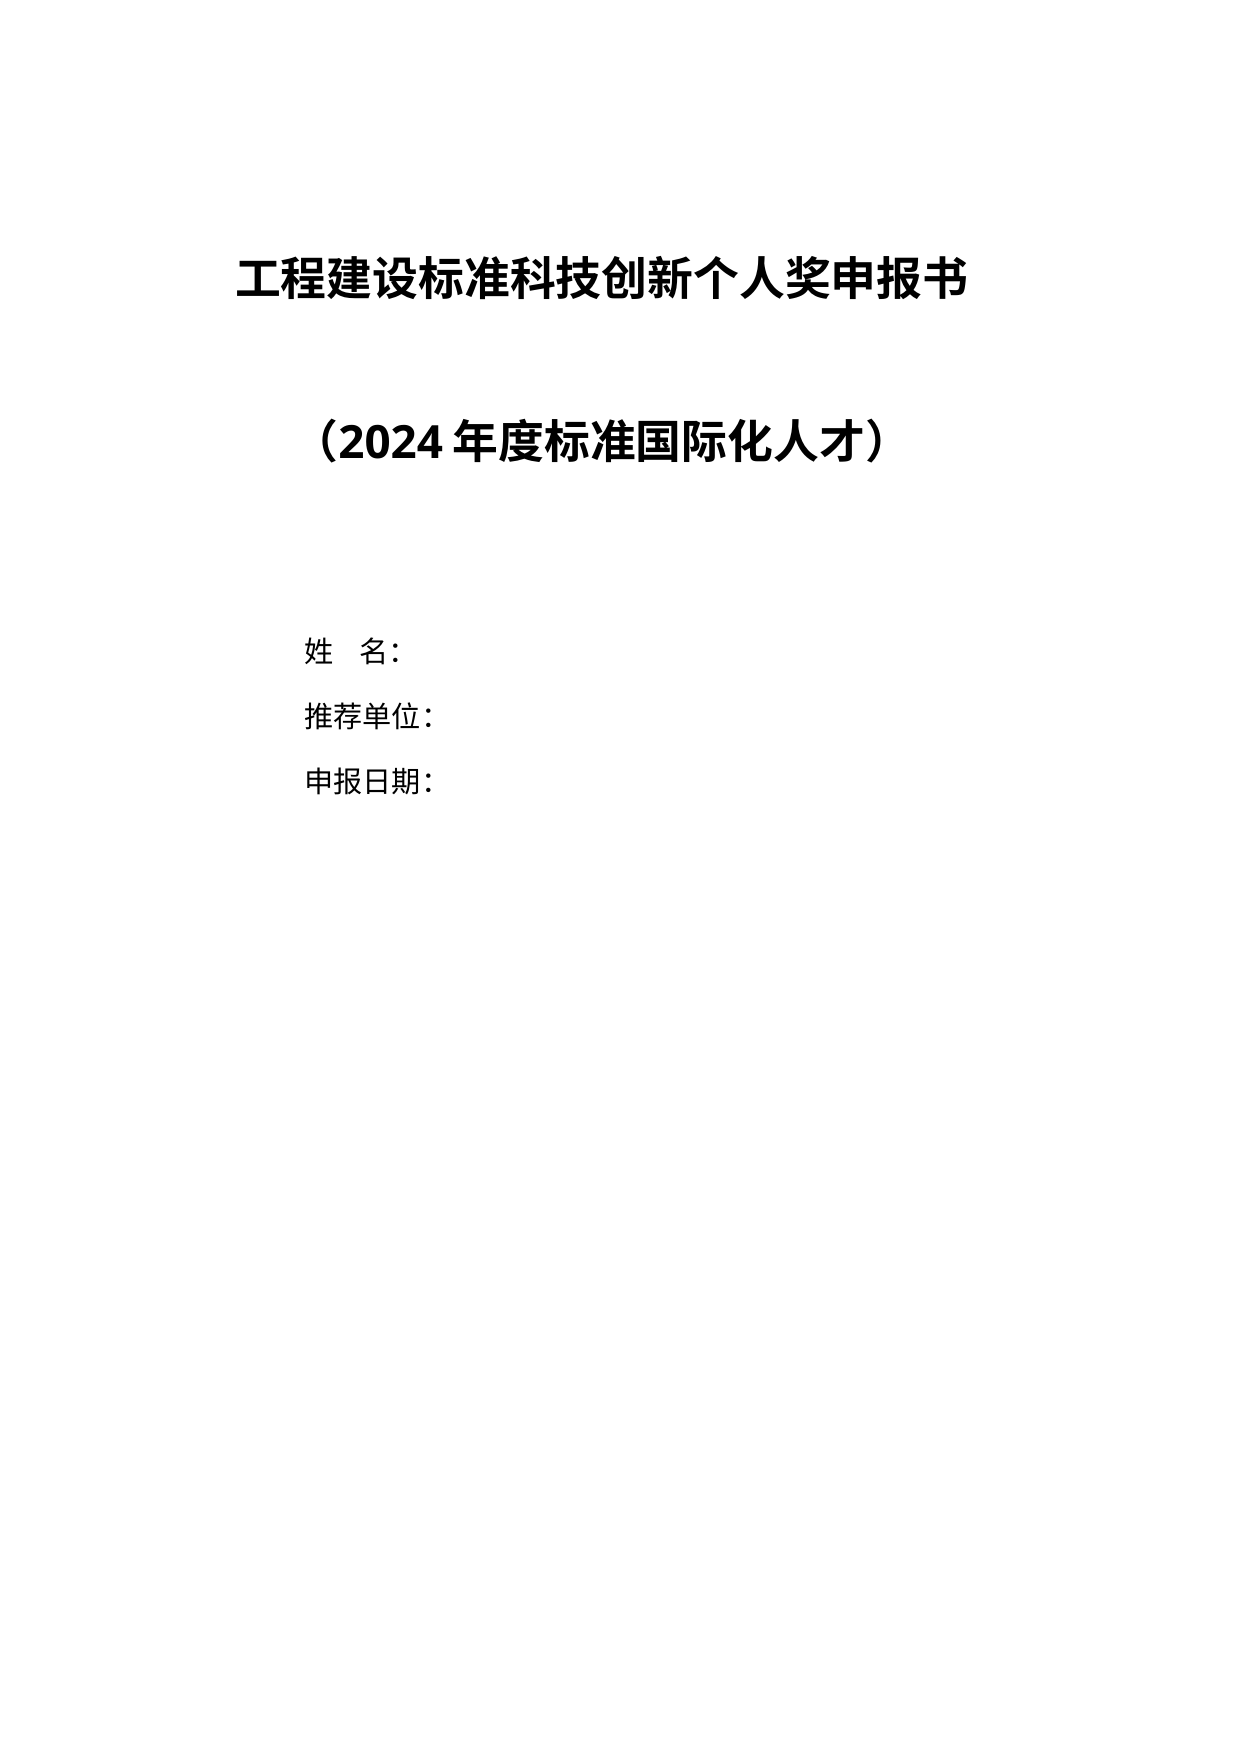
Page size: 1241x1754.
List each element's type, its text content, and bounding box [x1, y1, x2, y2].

text 推荐单位： [187, 682, 1053, 747]
text 申报日期： [187, 747, 1053, 812]
text （2024年度标准国际化人才） [150, 389, 1053, 487]
text 姓 名： [187, 617, 1053, 682]
text 工程建设标准科技创新个人奖申报书 [150, 227, 1053, 324]
